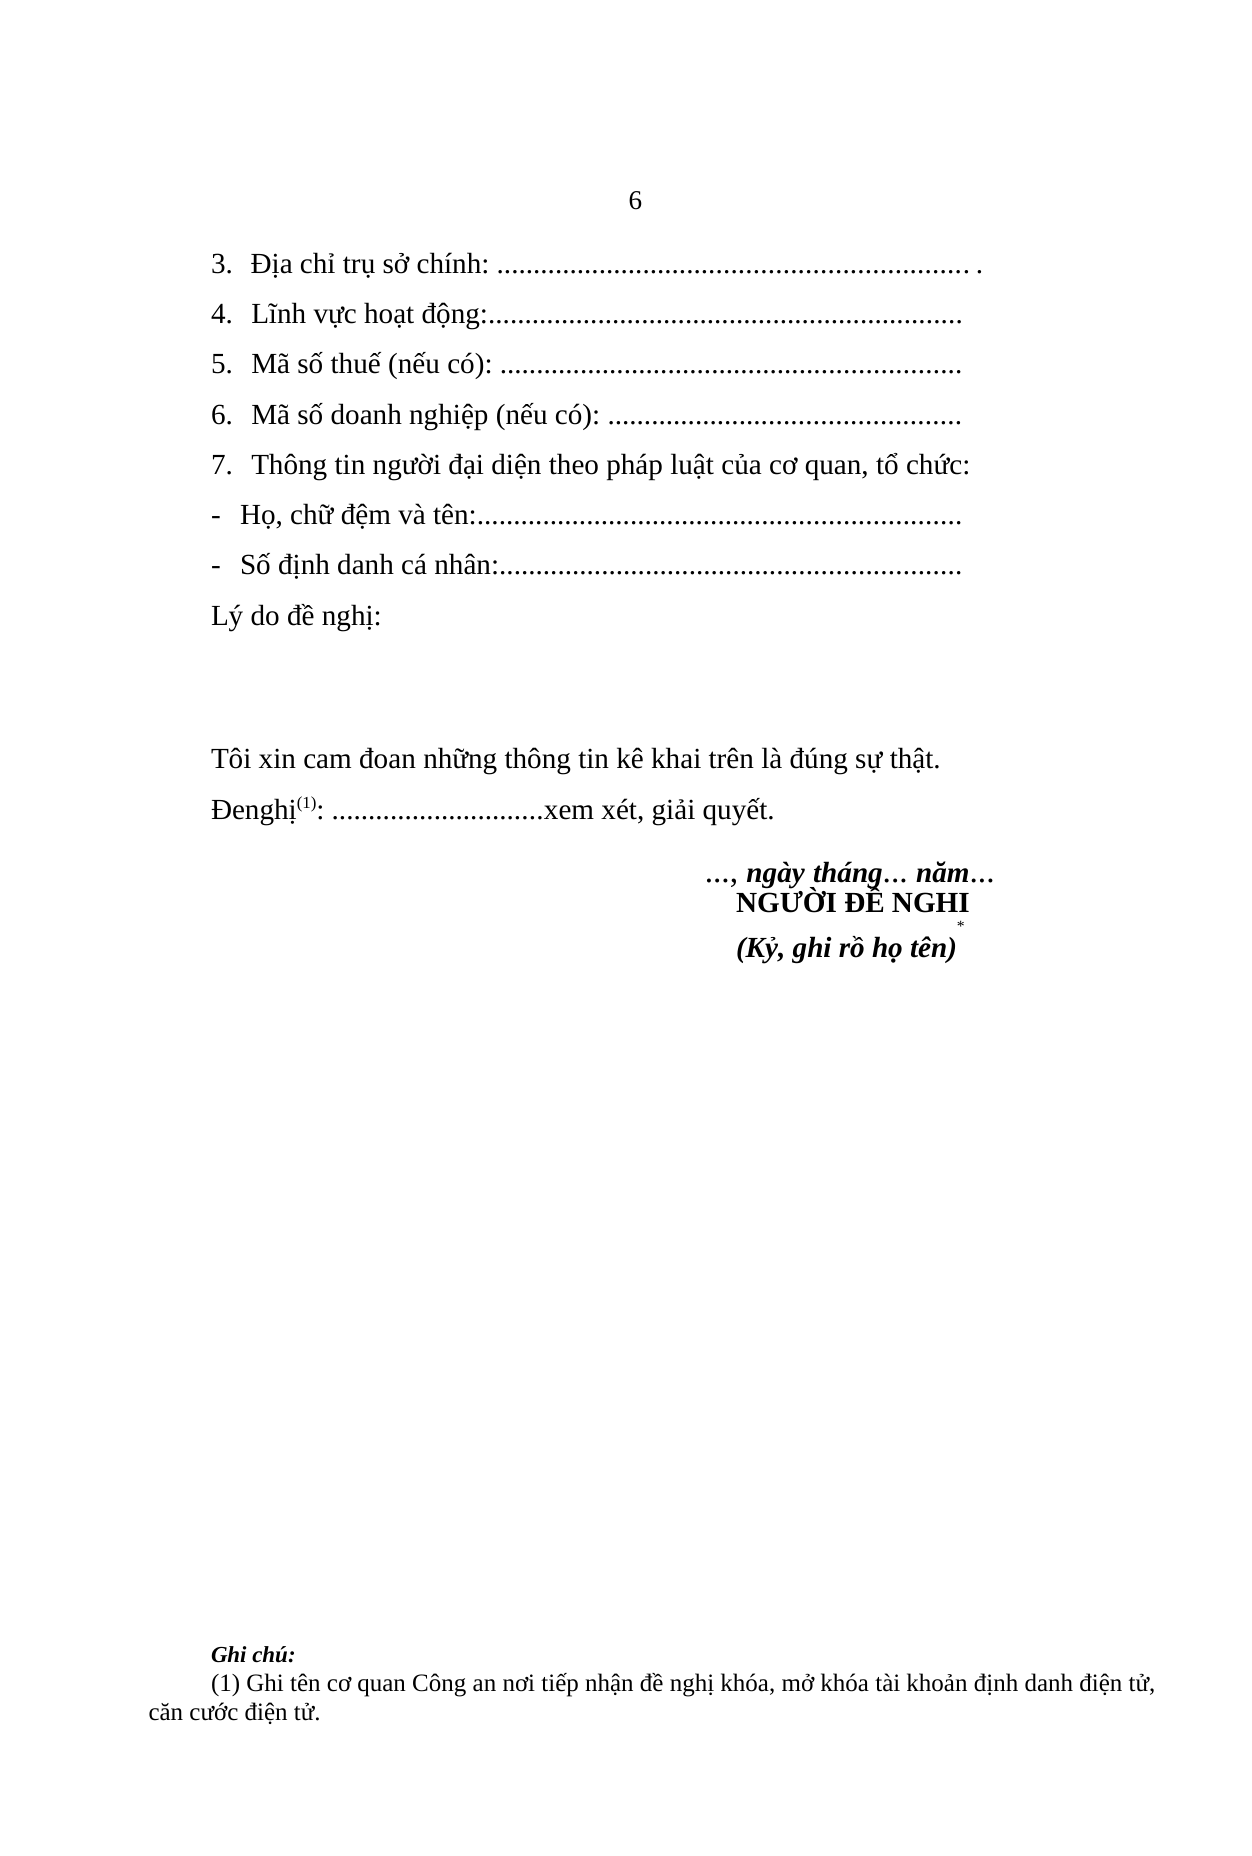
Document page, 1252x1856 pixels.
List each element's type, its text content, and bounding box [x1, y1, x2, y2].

text NGƯỜI ĐỀ NGHI [736, 889, 1164, 919]
list Mã số doanh nghiệp (nếu có): [211, 384, 1164, 434]
text Ghi chú: [211, 1639, 1164, 1668]
list Số định danh cá nhân: [211, 535, 1164, 585]
text Lý do đề nghị: [211, 585, 1164, 635]
text (Kỷ, ghi rồ họ tên) [736, 934, 1164, 963]
text ..., ngày tháng... năm... [704, 856, 1164, 889]
list Lĩnh vực hoạt động: [211, 284, 1164, 334]
list Địa chỉ trụ sở chính: [211, 233, 1164, 284]
list Họ, chữ đệm và tên: [211, 484, 1164, 535]
text * [957, 919, 1164, 934]
list Mã số thuế (nếu có): [211, 334, 1164, 384]
text (1) Ghi tên cơ quan Công an nơi tiếp nhận đề nghị khóa, mở khóa tài khoản định danh điện tử, căn cước điện tử. [148, 1668, 1164, 1726]
list Thông tin người đại diện theo pháp luật của cơ quan, tổ chức: [211, 434, 1164, 484]
text Tôi xin cam đoan những thông tin kê khai trên là đúng sự thật. Đenghị(1): xem xét, giải quyết. [211, 728, 999, 830]
